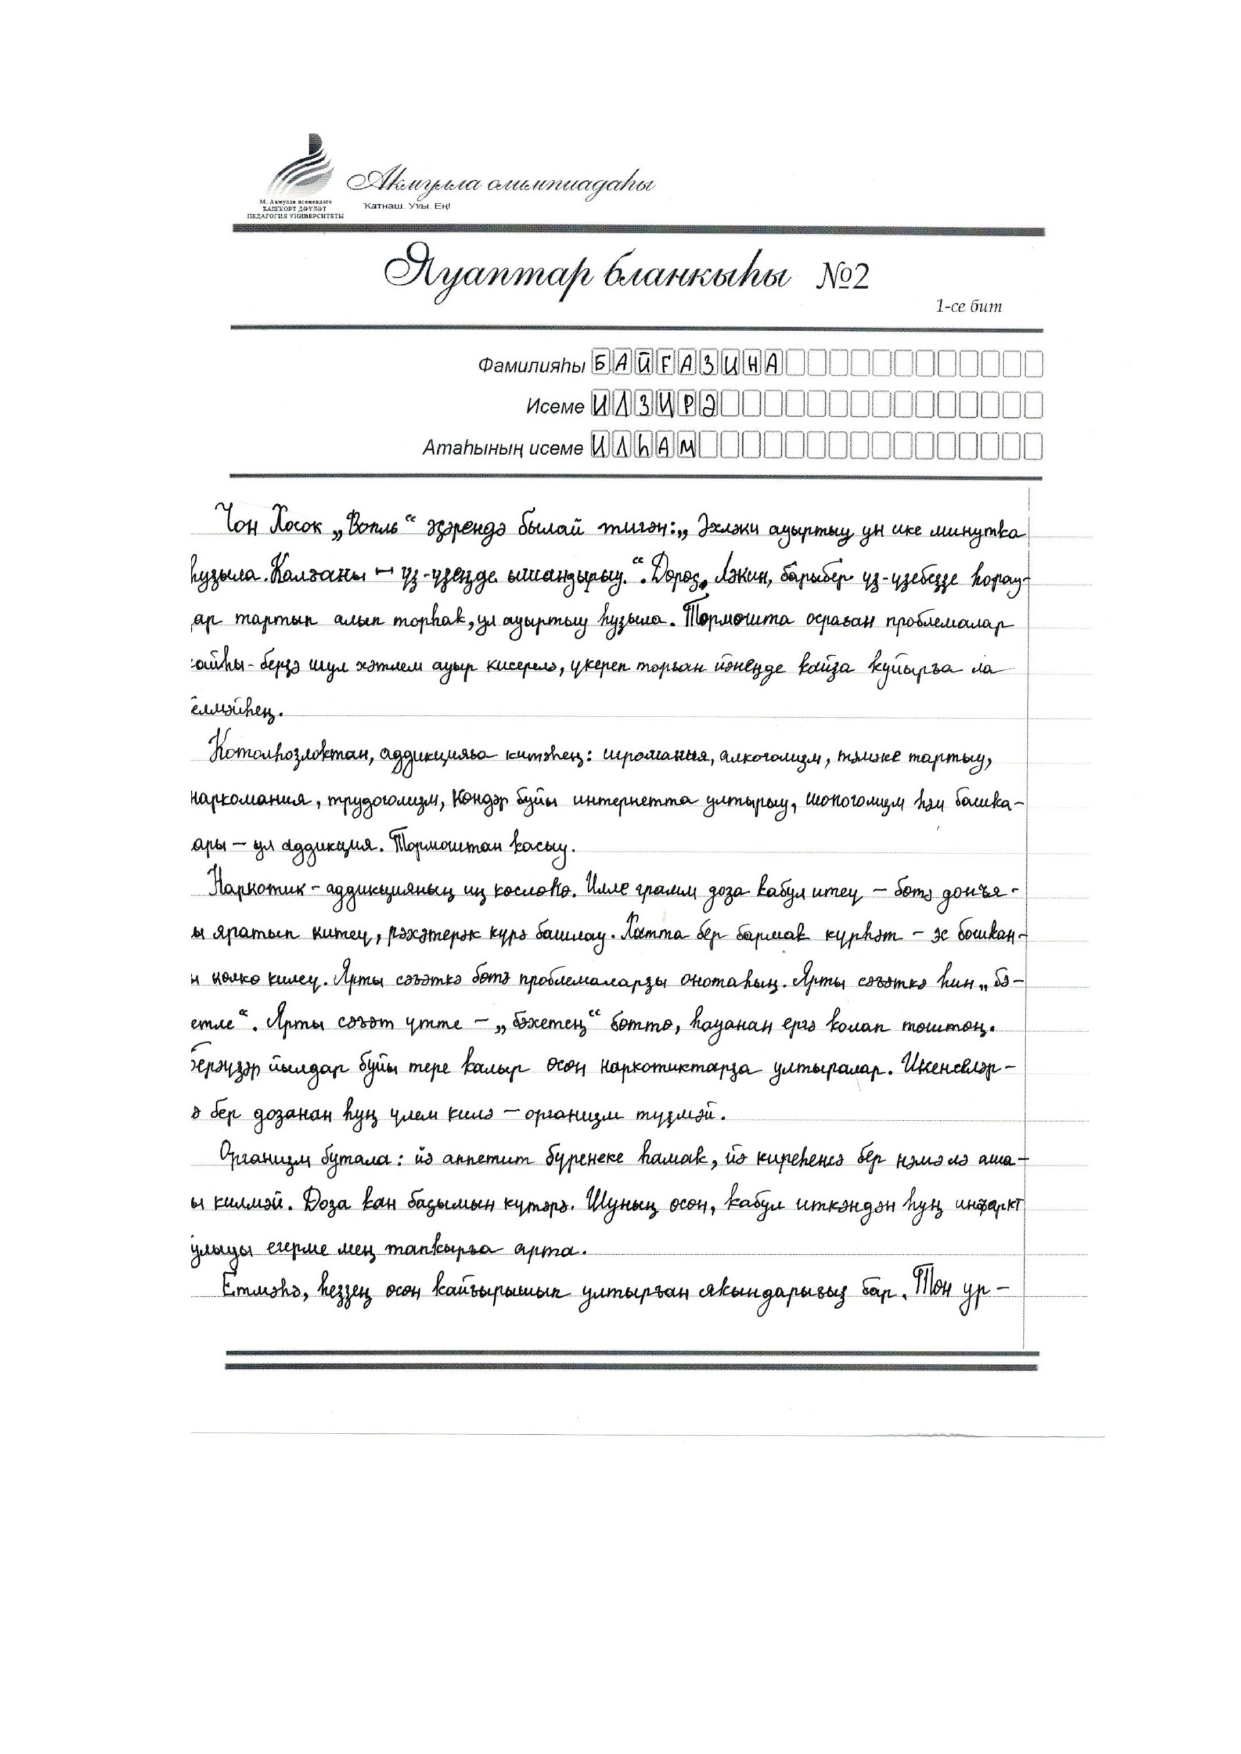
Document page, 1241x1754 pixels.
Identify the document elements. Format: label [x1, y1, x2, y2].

picture [177, 118, 1152, 1459]
